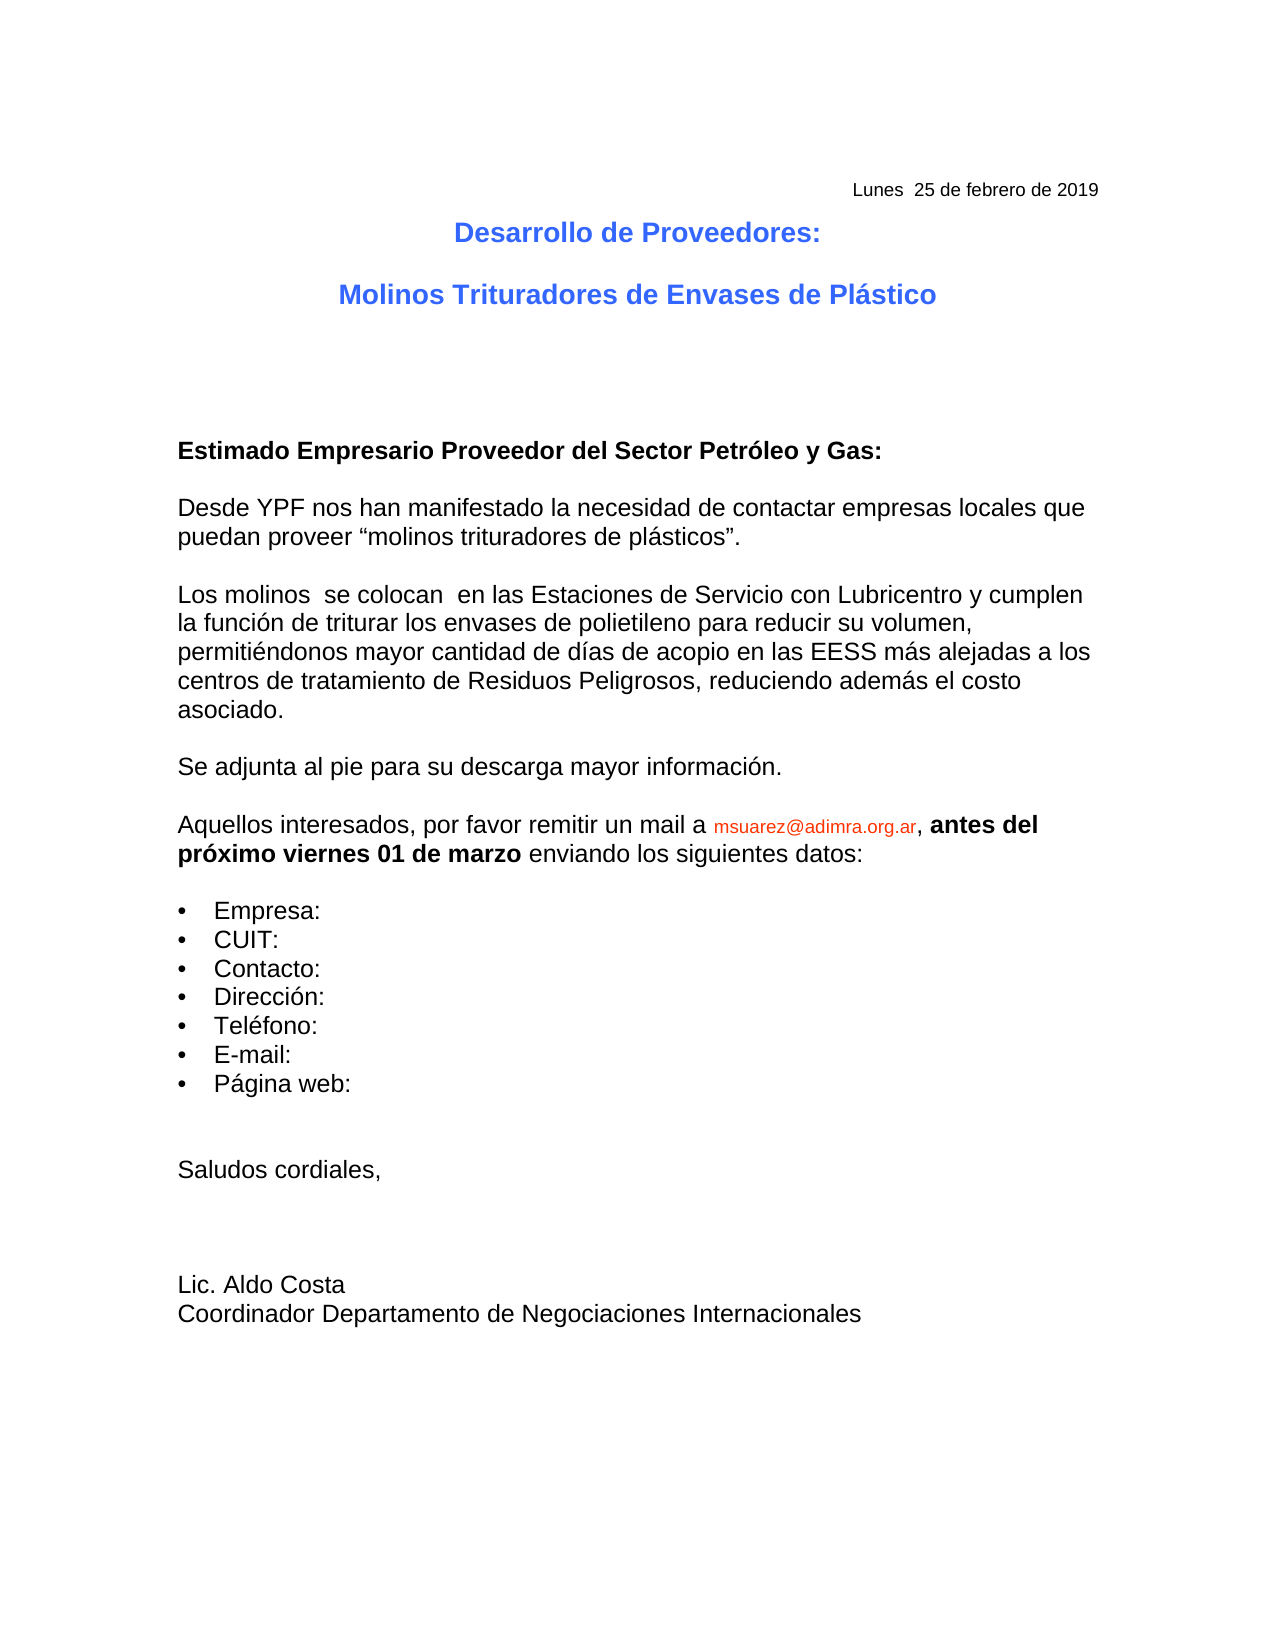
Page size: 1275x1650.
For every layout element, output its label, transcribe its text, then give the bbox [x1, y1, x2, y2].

text Se adjunta al pie para su descarga mayor información. [177, 752, 1098, 781]
text Estimado Empresario Proveedor del Sector Petróleo y Gas: Desde YPF nos han manifestado la necesidad de contactar empresas locales que puedan proveer “molinos trituradores de plásticos”. [177, 436, 1098, 551]
table_header [135, 148, 1140, 436]
text Aquellos interesados, por favor remitir un mail a msuarez@adimra.org.ar, antes del próximo viernes 01 de marzo enviando los siguientes datos: • Empresa: • CUIT: • Contacto: • Dirección: • Teléfono: • E-mail: • Página web: Saludos cordiales, [177, 781, 1098, 1241]
text Lic. Aldo Costa [177, 1270, 1098, 1298]
text Coordinador Departamento de Negociaciones Internacionales [177, 1298, 1098, 1327]
text Los molinos se colocan en las Estaciones de Servicio con Lubricentro y cumplen la función de triturar los envases de polietileno para reducir su volumen, permitiéndonos mayor cantidad de días de acopio en las EESS más alejadas a los centros de tratamiento de Residuos Peligrosos, reduciendo además el costo asociado. [177, 580, 1098, 723]
